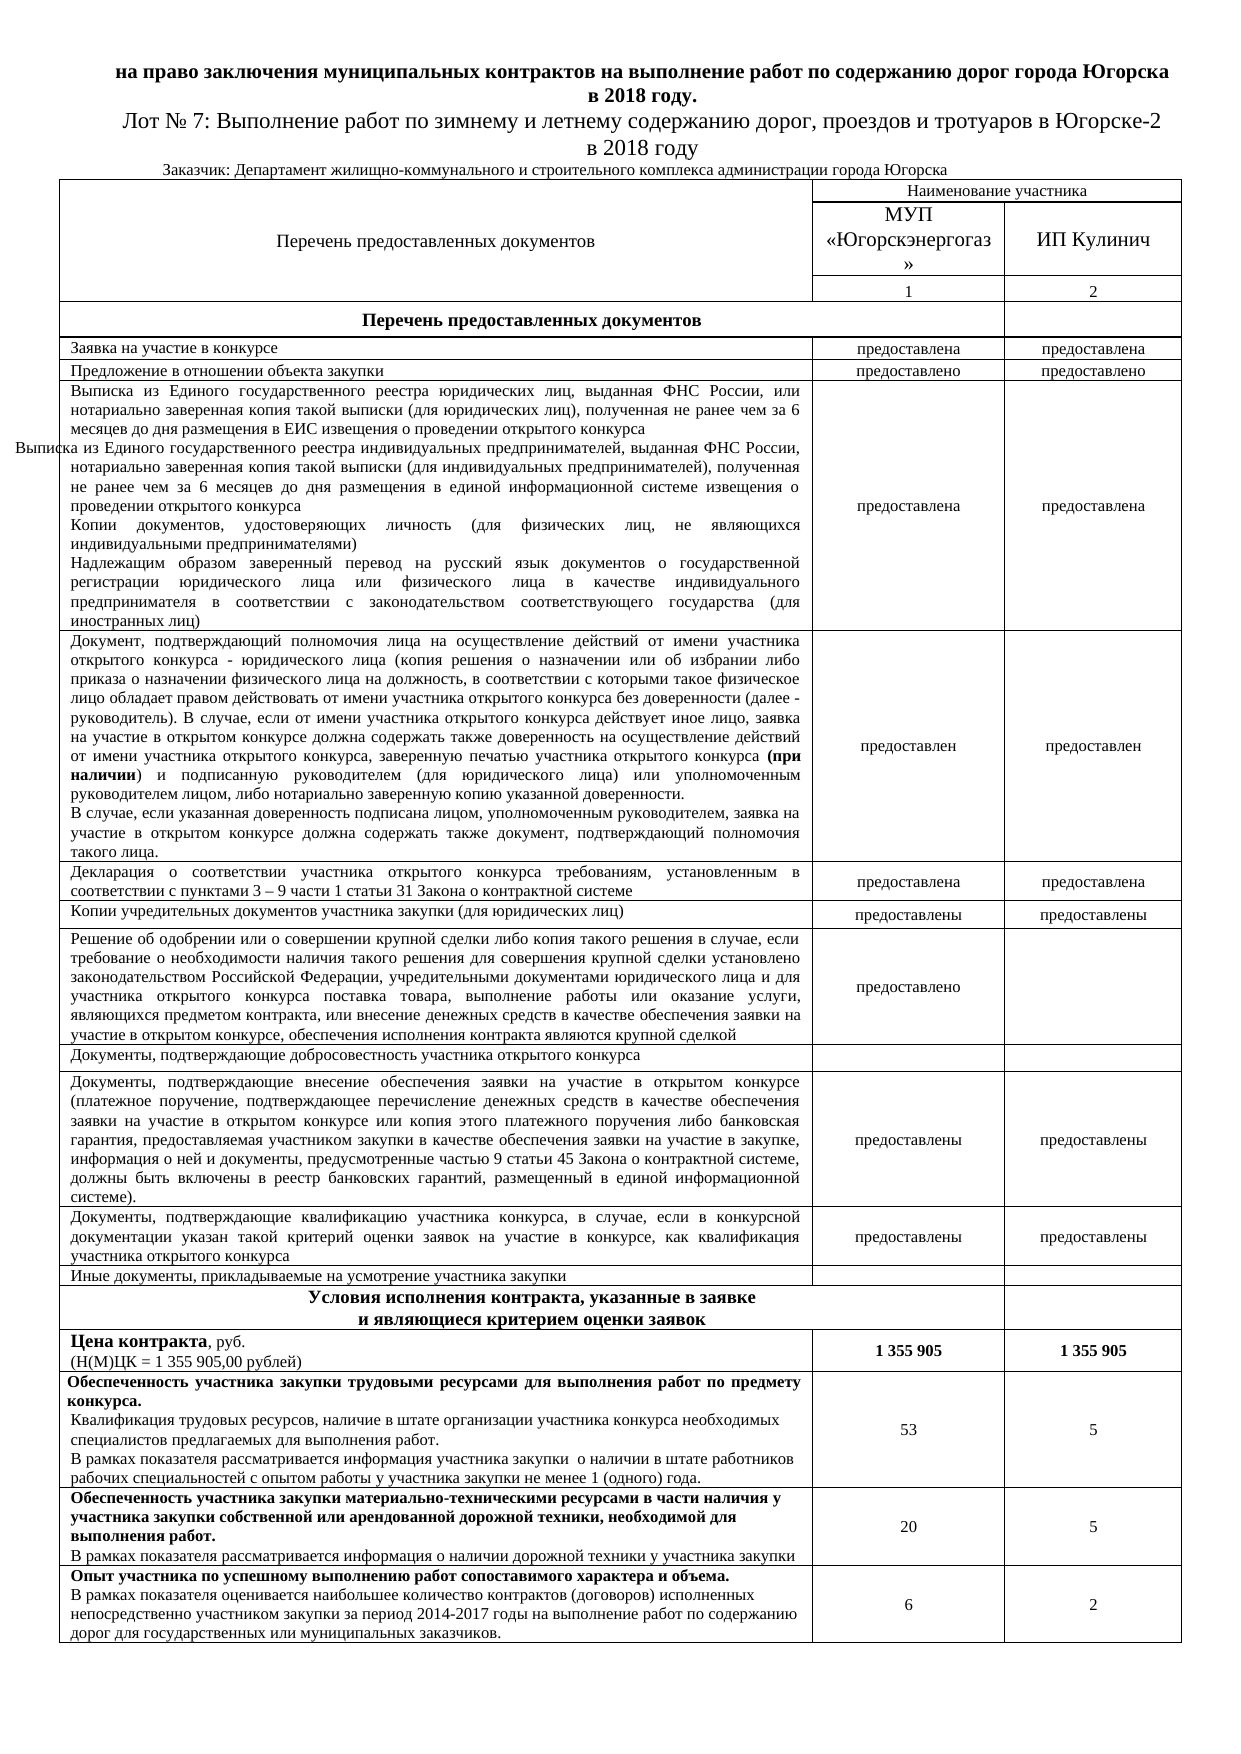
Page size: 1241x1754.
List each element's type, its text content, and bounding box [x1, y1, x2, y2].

table_cell 2 [1005, 1566, 1181, 1642]
table_cell 1 355 905 [1005, 1330, 1181, 1371]
table_cell [813, 1045, 1004, 1071]
table_cell Опыт участника по успешному выполнению работ сопоставимого характера и объема. В рамках показателя оценивается наибольшее количество контрактов (договоров) исполненных непосредственно участником закупки за период 2014-2017 годы на выполнение работ по содержанию дорог для государственных или муниципальных заказчиков. [60, 1566, 812, 1642]
table_cell предоставлено [1005, 360, 1181, 379]
table_cell предоставлена [813, 862, 1004, 900]
table_cell Документы, подтверждающие внесение обеспечения заявки на участие в открытом конкурсе (платежное поручение, подтверждающее перечисление денежных средств в качестве обеспечения заявки на участие в открытом конкурсе или копия этого платежного поручения либо банковская гарантия, предоставляемая участником закупки в качестве обеспечения заявки на участие в закупке, информация о ней и документы, предусмотренные частью 9 статьи 45 Закона о контрактной системе, должны быть включены в реестр банковских гарантий, размещенный в единой информационной системе). [60, 1072, 812, 1206]
table_cell МУП «Югорскэнергогаз» [813, 203, 1004, 274]
table_cell [1005, 1045, 1181, 1071]
table_cell предоставлены [1005, 1072, 1181, 1206]
table_header Перечень предоставленных документов [60, 180, 812, 301]
table_cell предоставлены [813, 901, 1004, 927]
text в 2018 году. [89, 83, 1196, 107]
table_cell [813, 1266, 1004, 1285]
table_cell предоставлена [813, 338, 1004, 359]
table_cell Декларация о соответствии участника открытого конкурса требованиям, установленным в соответствии с пунктами 3 – 9 части 1 статьи 31 Закона о контрактной системе [60, 862, 812, 900]
table_cell [1005, 929, 1181, 1043]
table_cell Иные документы, прикладываемые на усмотрение участника закупки [60, 1266, 812, 1285]
table_cell предоставлена [1005, 381, 1181, 630]
table_cell [1005, 302, 1181, 336]
table_cell предоставлена [1005, 862, 1181, 900]
table_cell Решение об одобрении или о совершении крупной сделки либо копия такого решения в случае, если требование о необходимости наличия такого решения для совершения крупной сделки установлено законодательством Российской Федерации, учредительными документами юридического лица и для участника открытого конкурса поставка товара, выполнение работы или оказание услуги, являющихся предметом контракта, или внесение денежных средств в качестве обеспечения заявки на участие в открытом конкурсе, обеспечения исполнения контракта являются крупной сделкой [60, 929, 812, 1043]
text в 2018 году [89, 133, 1196, 160]
table_cell 1 [813, 276, 1004, 301]
table_cell 5 [1005, 1488, 1181, 1564]
table_cell предоставлена [813, 381, 1004, 630]
table_cell [1005, 1266, 1181, 1285]
table_cell 6 [813, 1566, 1004, 1642]
table_cell Обеспеченность участника закупки трудовыми ресурсами для выполнения работ по предмету конкурса. Квалификация трудовых ресурсов, наличие в штате организации участника конкурса необходимых специалистов предлагаемых для выполнения работ. В рамках показателя рассматривается информация участника закупки о наличии в штате работников рабочих специальностей с опытом работы у участника закупки не менее 1 (одного) года. [60, 1372, 812, 1487]
table_cell Цена контракта, руб. (Н(М)ЦК = 1 355 905,00 рублей) [60, 1330, 812, 1371]
table_cell предоставлена [1005, 338, 1181, 359]
table_cell предоставлены [1005, 1207, 1181, 1265]
table_cell предоставлено [813, 360, 1004, 379]
table_cell Выписка из Единого государственного реестра юридических лиц, выданная ФНС России, или нотариально заверенная копия такой выписки (для юридических лиц), полученная не ранее чем за 6 месяцев до дня размещения в ЕИС извещения о проведении открытого конкурса Выписка из Единого государственного реестра индивидуальных предпринимателей, выданная ФНС России, нотариально заверенная копия такой выписки (для индивидуальных предпринимателей), полученная не ранее чем за 6 месяцев до дня размещения в единой информационной системе извещения о проведении открытого конкурса Копии документов, удостоверяющих личность (для физических лиц, не являющихся индивидуальными предпринимателями) Надлежащим образом заверенный перевод на русский язык документов о государственной регистрации юридического лица или физического лица в качестве индивидуального предпринимателя в соответствии с законодательством соответствующего государства (для иностранных лиц) [60, 381, 812, 630]
table_cell 53 [813, 1372, 1004, 1487]
text Лот № 7: Выполнение работ по зимнему и летнему содержанию дорог, проездов и тротуаров в Югорске-2 [89, 107, 1196, 133]
table_cell 1 355 905 [813, 1330, 1004, 1371]
table_cell предоставлен [1005, 631, 1181, 861]
table_cell предоставлен [813, 631, 1004, 861]
table_cell Документ, подтверждающий полномочия лица на осуществление действий от имени участника открытого конкурса - юридического лица (копия решения о назначении или об избрании либо приказа о назначении физического лица на должность, в соответствии с которыми такое физическое лицо обладает правом действовать от имени участника открытого конкурса без доверенности (далее - руководитель). В случае, если от имени участника открытого конкурса действует иное лицо, заявка на участие в открытом конкурсе должна содержать также доверенность на осуществление действий от имени участника открытого конкурса, заверенную печатью участника открытого конкурса (при наличии) и подписанную руководителем (для юридического лица) или уполномоченным руководителем лицом, либо нотариально заверенную копию указанной доверенности. В случае, если указанная доверенность подписана лицом, уполномоченным руководителем, заявка на участие в открытом конкурсе должна содержать также документ, подтверждающий полномочия такого лица. [60, 631, 812, 861]
table_cell Условия исполнения контракта, указанные в заявке и являющиеся критерием оценки заявок [60, 1286, 1004, 1329]
table_cell Копии учредительных документов участника закупки (для юридических лиц) [60, 901, 812, 927]
text на право заключения муниципальных контрактов на выполнение работ по содержанию дорог города Югорска [89, 59, 1196, 83]
table_cell предоставлены [1005, 901, 1181, 927]
table_cell Обеспеченность участника закупки материально-техническими ресурсами в части наличия у участника закупки собственной или арендованной дорожной техники, необходимой для выполнения работ. В рамках показателя рассматривается информация о наличии дорожной техники у участника закупки [60, 1488, 812, 1564]
table_cell 2 [1005, 276, 1181, 301]
table_cell 5 [1005, 1372, 1181, 1487]
table_cell Документы, подтверждающие квалификацию участника конкурса, в случае, если в конкурсной документации указан такой критерий оценки заявок на участие в конкурсе, как квалификация участника открытого конкурса [60, 1207, 812, 1265]
table_cell Перечень предоставленных документов [60, 302, 1004, 336]
table_cell Предложение в отношении объекта закупки [60, 360, 812, 379]
text Заказчик: Департамент жилищно-коммунального и строительного комплекса администрации города Югорска [89, 160, 1196, 179]
table_cell предоставлены [813, 1072, 1004, 1206]
table_cell предоставлены [813, 1207, 1004, 1265]
table_cell [1005, 1286, 1181, 1329]
table_cell Заявка на участие в конкурсе [60, 338, 812, 359]
table_cell Документы, подтверждающие добросовестность участника открытого конкурса [60, 1045, 812, 1071]
table_header Наименование участника [813, 180, 1181, 201]
table_cell 20 [813, 1488, 1004, 1564]
table_cell ИП Кулинич [1005, 203, 1181, 274]
table_cell предоставлено [813, 929, 1004, 1043]
